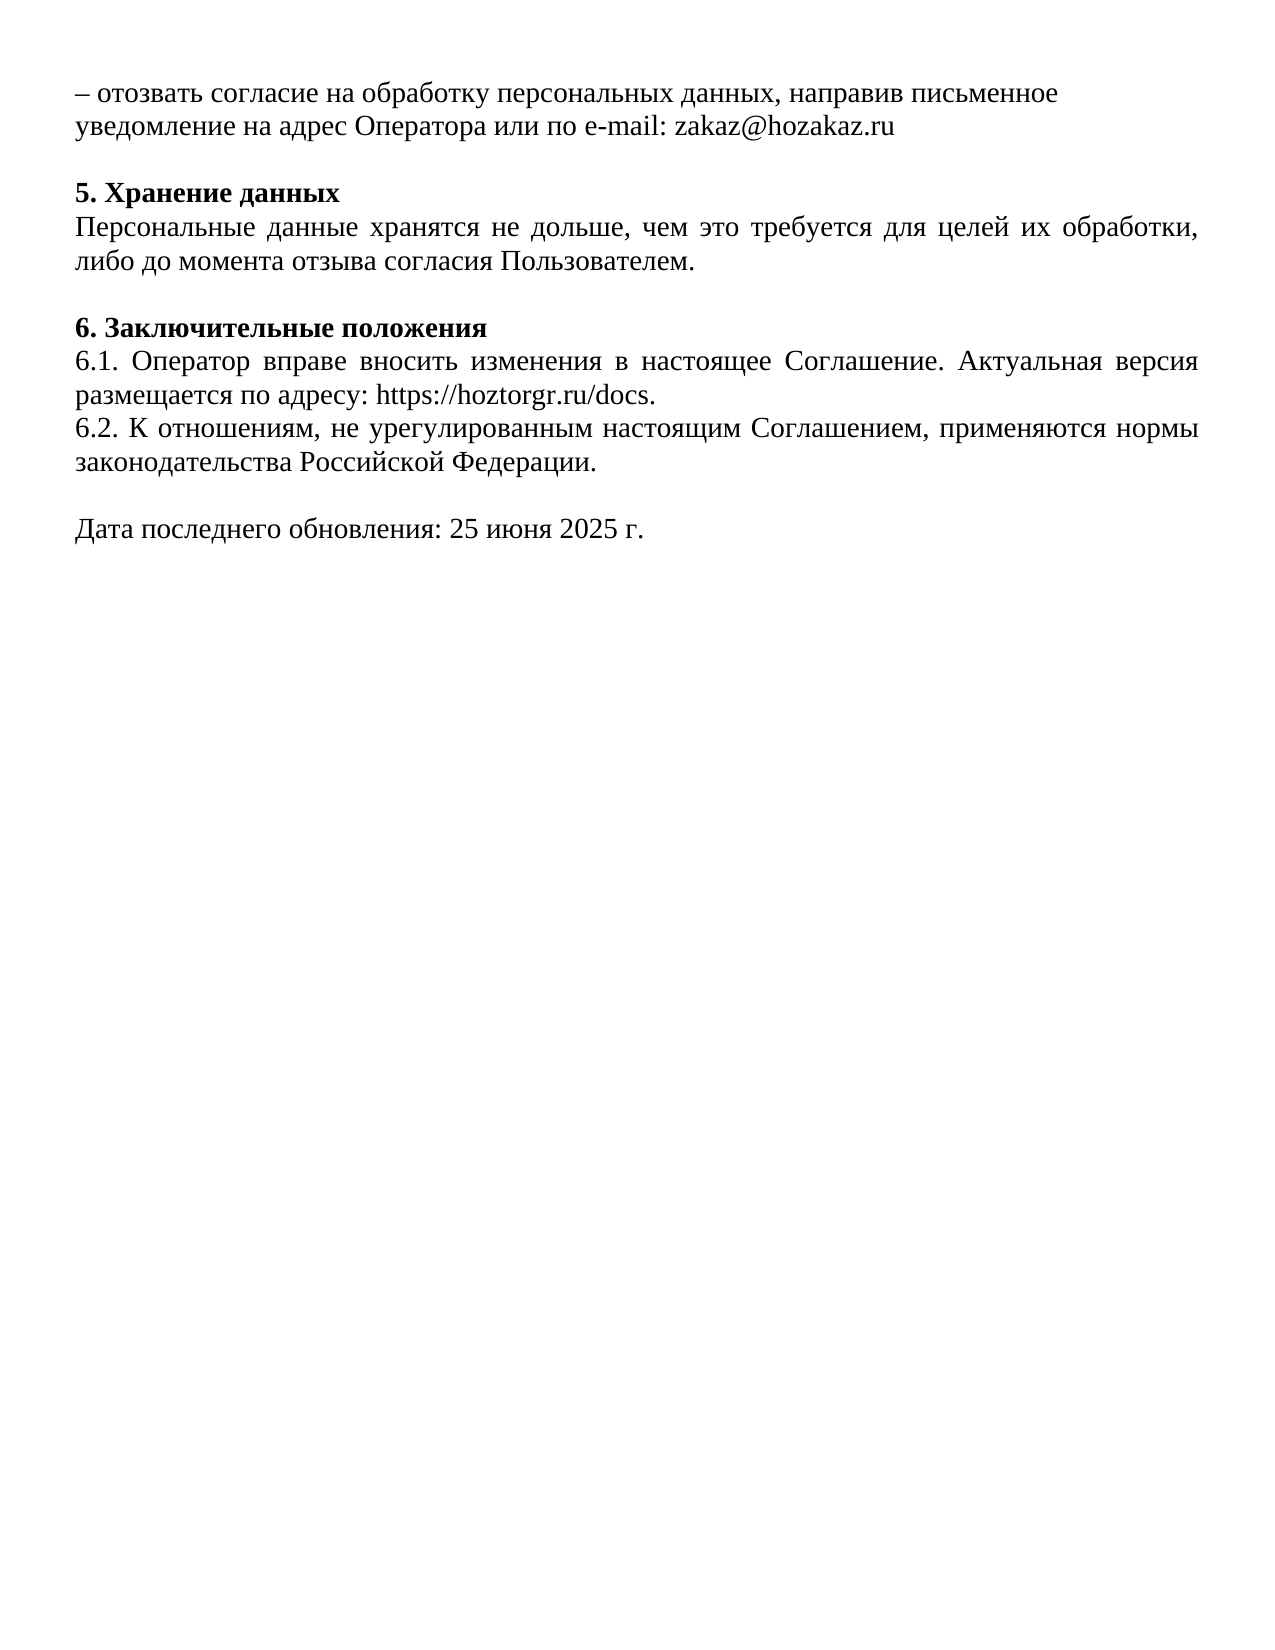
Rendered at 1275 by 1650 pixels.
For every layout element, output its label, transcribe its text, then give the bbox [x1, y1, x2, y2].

text 6.1. Оператор вправе вносить изменения в настоящее Соглашение. Актуальная версия размещается по адресу: https://hoztorgr.ru/docs. [75, 343, 1200, 410]
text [75, 75, 1200, 142]
text Персональные данные хранятся не дольше, чем это требуется для целей их обработки, либо до момента отзыва согласия Пользователем. [75, 209, 1200, 276]
text Дата последнего обновления: 25 июня 2025 г. [75, 511, 1200, 544]
subtitle 5. Хранение данных [75, 176, 1200, 209]
text 6.2. К отношениям, не урегулированным настоящим Соглашением, применяются нормы законодательства Российской Федерации. [75, 410, 1200, 477]
subtitle 6. Заключительные положения [75, 310, 1200, 343]
